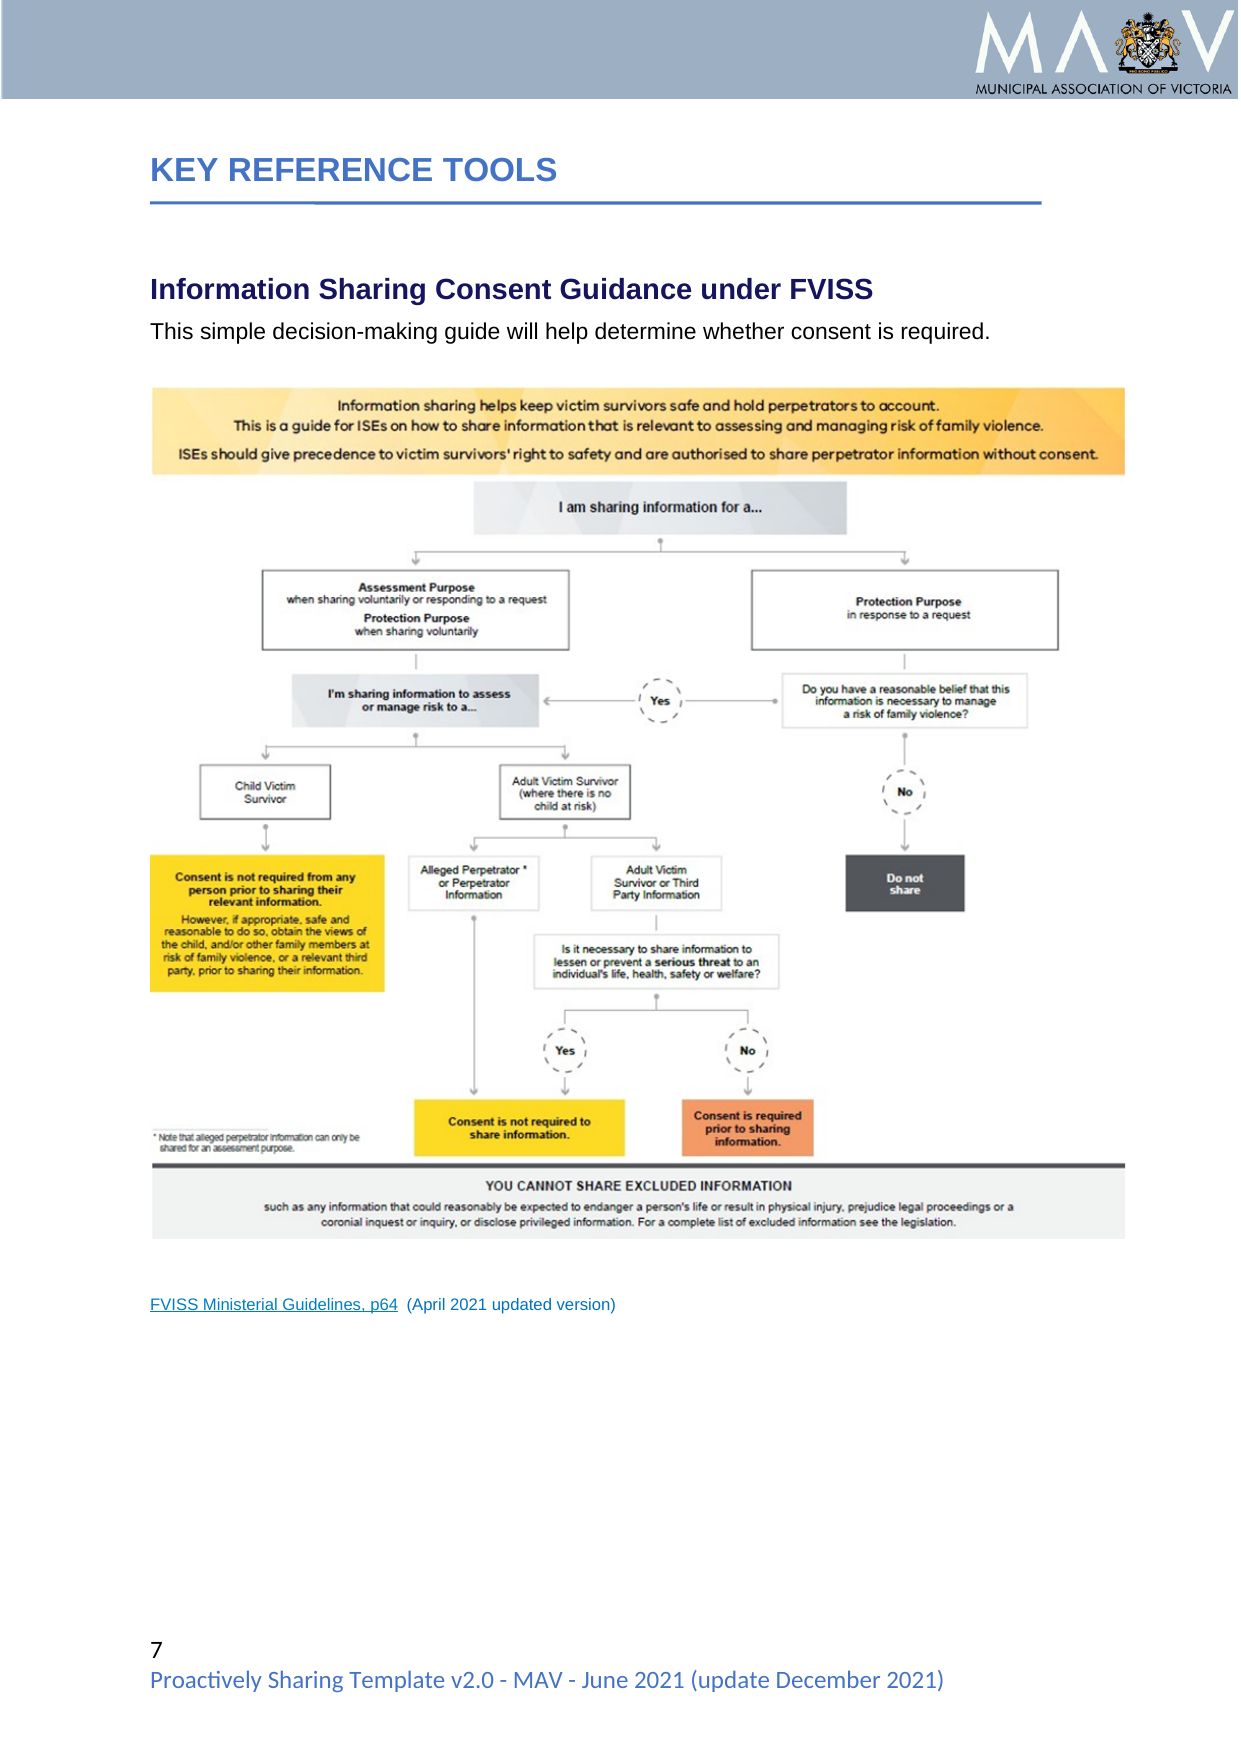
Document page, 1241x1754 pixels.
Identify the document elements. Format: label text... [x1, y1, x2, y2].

picture [150, 387, 1125, 1239]
subtitle Information Sharing Consent Guidance under FVISS [150, 272, 1090, 306]
subtitle Key Reference Tools [150, 150, 1090, 188]
picture [1, 0, 1238, 99]
subtitle FVISS Ministerial Guidelines, p64 (April 2021 updated version) [150, 1294, 1090, 1314]
text This simple decision-making guide will help determine whether consent is required. [150, 318, 1090, 344]
